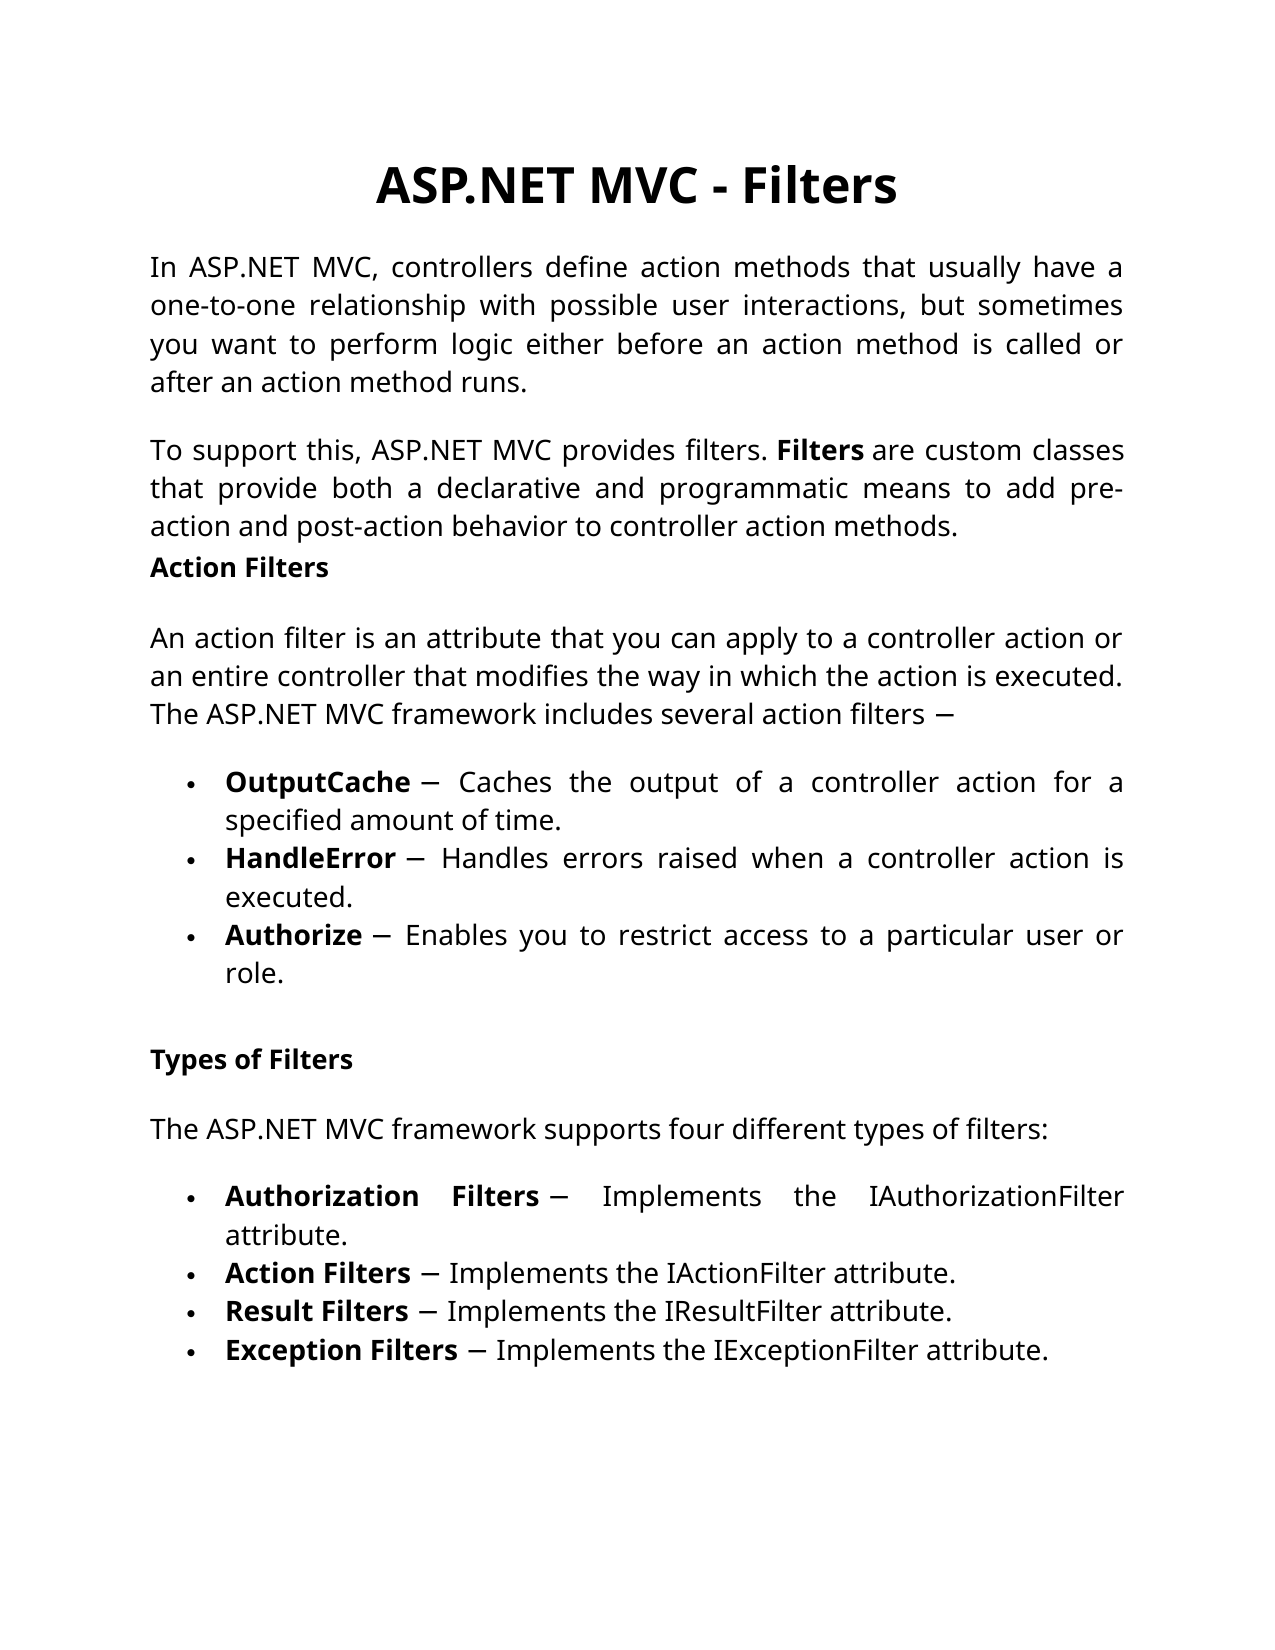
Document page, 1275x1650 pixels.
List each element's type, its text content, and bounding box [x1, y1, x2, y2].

list HandleError − Handles errors raised when a controller action is executed. [187, 839, 1125, 915]
text To support this, ASP.NET MVC provides filters. Filters are custom classes that provide both a declarative and programmatic means to add pre-action and post-action behavior to controller action methods. [150, 430, 1125, 545]
list Exception Filters − Implements the IExceptionFilter attribute. [187, 1330, 1125, 1368]
subtitle Types of Filters [150, 1040, 1125, 1077]
list Result Filters − Implements the IResultFilter attribute. [187, 1292, 1125, 1330]
text In ASP.NET MVC, controllers define action methods that usually have a one-to-one relationship with possible user interactions, but sometimes you want to perform logic either before an action method is called or after an action method runs. [150, 247, 1125, 401]
list OutputCache − Caches the output of a controller action for a specified amount of time. [187, 762, 1125, 839]
list Authorize − Enables you to restrict access to a particular user or role. [187, 915, 1125, 992]
subtitle Action Filters [150, 549, 1125, 586]
text ASP.NET MVC - Filters [150, 150, 1125, 218]
text An action filter is an attribute that you can apply to a controller action or an entire controller that modifies the way in which the action is executed. The ASP.NET MVC framework includes several action filters − [150, 618, 1125, 733]
list Authorization Filters − Implements the IAuthorizationFilter attribute. [187, 1177, 1125, 1253]
list Action Filters − Implements the IActionFilter attribute. [187, 1253, 1125, 1292]
text The ASP.NET MVC framework supports four different types of filters: [150, 1109, 1125, 1147]
